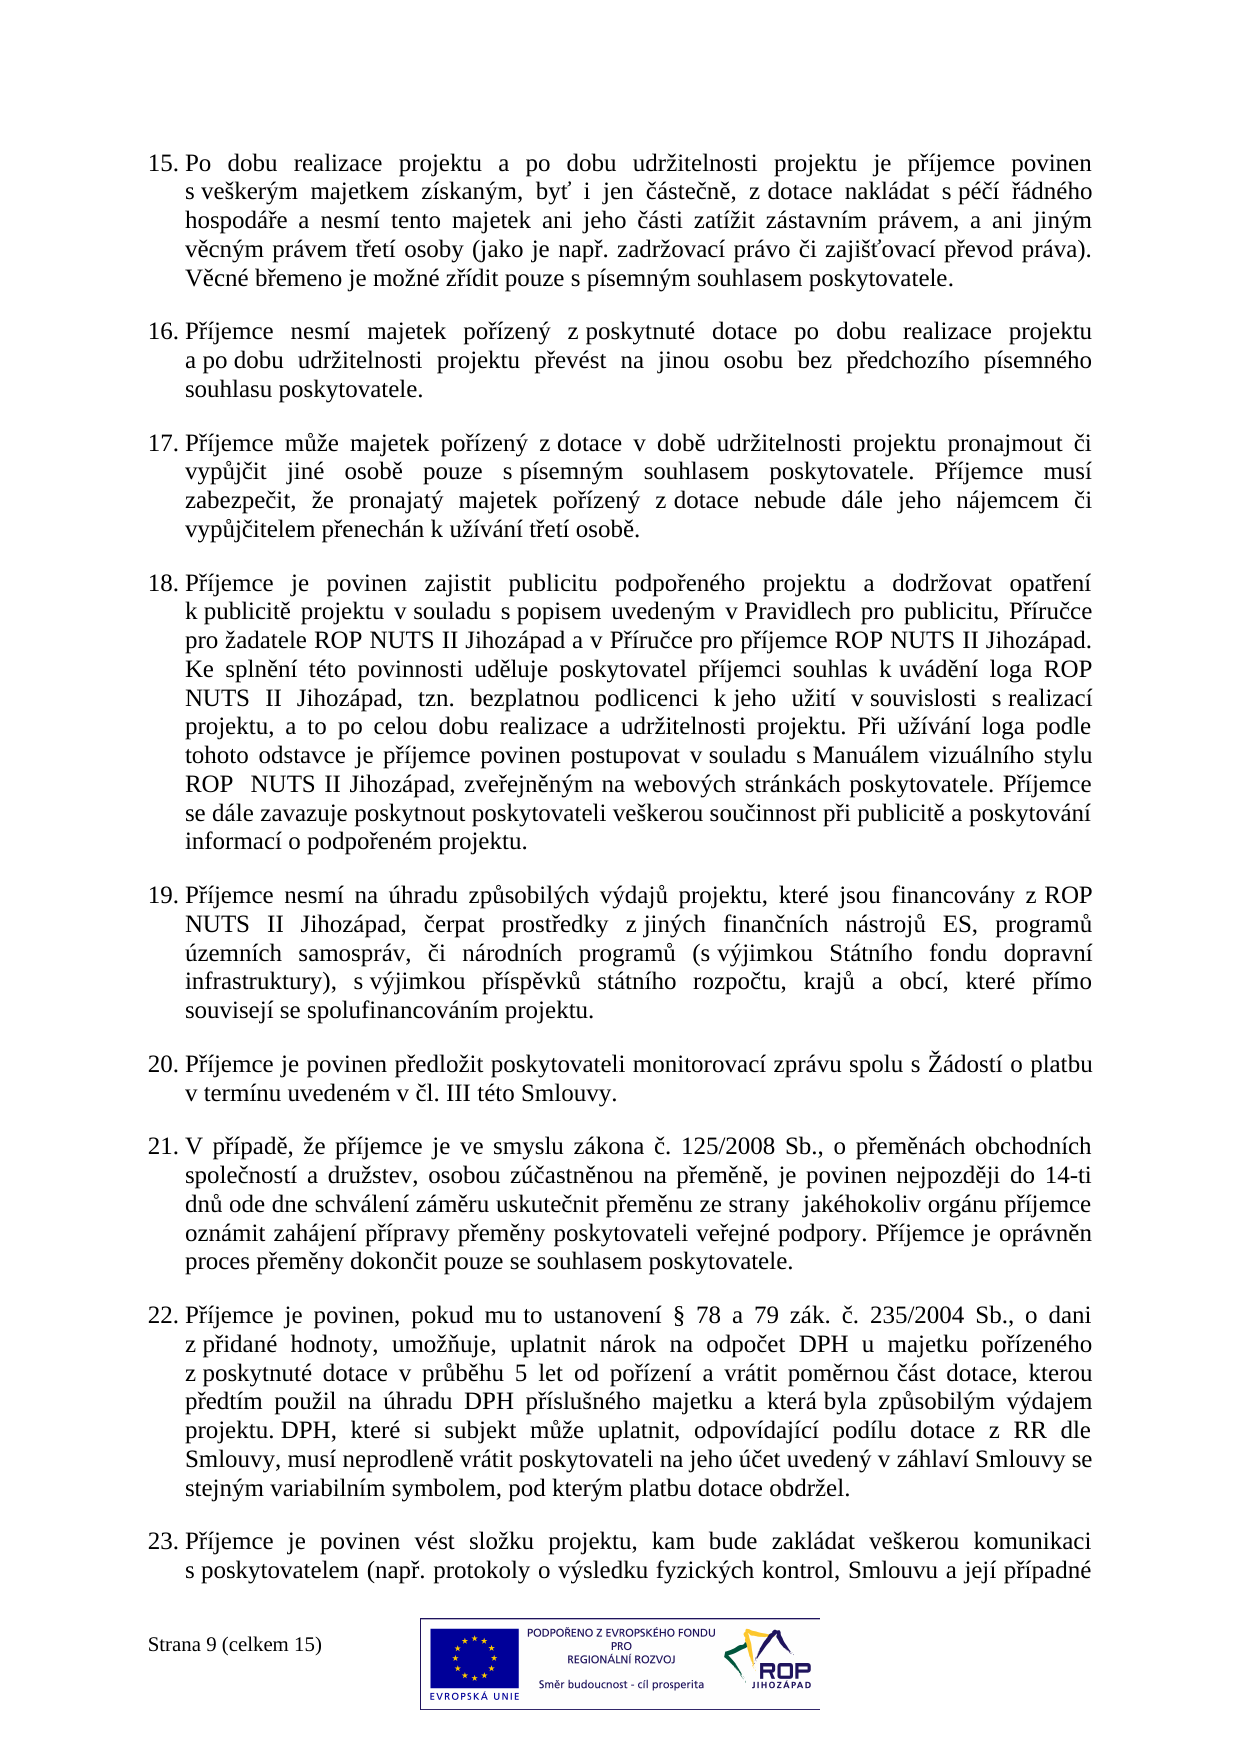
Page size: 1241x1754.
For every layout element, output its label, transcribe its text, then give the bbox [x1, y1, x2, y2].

text 21. V případě, že příjemce je ve smyslu zákona č. 125/2008 Sb., o přeměnách obchodních společností a družstev, osobou zúčastněnou na přeměně, je povinen nejpozději do 14-ti dnů ode dne schválení záměru uskutečnit přeměnu ze strany jakéhokoliv orgánu příjemce oznámit zahájení přípravy přeměny poskytovateli veřejné podpory. Příjemce je oprávněn proces přeměny dokončit pouze se souhlasem poskytovatele. [148, 1131, 1093, 1275]
text 19. Příjemce nesmí na úhradu způsobilých výdajů projektu, které jsou financovány z ROP NUTS II Jihozápad, čerpat prostředky z jiných finančních nástrojů ES, programů územních samospráv, či národních programů (s výjimkou Státního fondu dopravní infrastruktury), s výjimkou příspěvků státního rozpočtu, krajů a obcí, které přímo souvisejí se spolufinancováním projektu. [148, 880, 1093, 1024]
text 22. Příjemce je povinen, pokud mu to ustanovení § 79 zák. č. 235/2004 Sb., o dani z přidané hodnoty, umožňuje, uplatnit nárok na odpočet DPH u majetku pořízeného z poskytnuté dotace v průběhu 5 let od pořízení a vrátit poměrnou část dotace, kterou předtím použil na úhradu DPH příslušného majetku a která byla způsobilým výdajem projektu. DPH, které si subjekt může uplatnit, odpovídající podílu dotace z RR dle Smlouvy, musí neprodleně vrátit poskytovateli na jeho účet uvedený v záhlaví Smlouvy se stejným variabilním symbolem, pod kterým platbu dotace obdržel. [148, 1300, 1093, 1501]
text 15. Po dobu realizace projektu a po dobu udržitelnosti projektu je příjemce povinen s veškerým majetkem získaným, byť i jen částečně, z dotace nakládat s péčí řádného hospodáře a nesmí tento majetek ani jeho části zatížit zástavním právem, a ani jiným věcným právem třetí osoby (jako je např. zadržovací právo či zajišťovací převod práva). Věcné břemeno je možné zřídit pouze s písemným souhlasem poskytovatele. [148, 148, 1093, 291]
text 16. Příjemce nesmí majetek pořízený z poskytnuté dotace po dobu realizace projektu a po dobu udržitelnosti projektu převést na jinou osobu bez předchozího písemného souhlasu poskytovatele. [148, 316, 1093, 403]
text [148, 1526, 1093, 1584]
picture [420, 1618, 820, 1710]
text 17. Příjemce může majetek pořízený z dotace v době udržitelnosti projektu pronajmout či vypůjčit jiné osobě pouze s písemným souhlasem poskytovatele. Příjemce musí zabezpečit, že pronajatý majetek pořízený z dotace nebude dále jeho nájemcem či vypůjčitelem přenechán k užívání třetí osobě. [148, 428, 1093, 543]
text 18. Příjemce je povinen zajistit publicitu podpořeného projektu a dodržovat opatření k publicitě projektu v souladu s popisem uvedeným v Pravidlech pro publicitu, Příručce pro žadatele ROP NUTS II Jihozápad a v Příručce pro příjemce ROP NUTS II Jihozápad. Ke splnění této povinnosti uděluje poskytovatel příjemci souhlas k uvádění loga ROP NUTS II Jihozápad, tzn. bezplatnou podlicenci k jeho užití v souvislosti s realizací projektu, a to po celou dobu realizace a udržitelnosti projektu. Při užívání loga podle tohoto odstavce je příjemce povinen postupovat v souladu s Manuálem vizuálního stylu ROP NUTS II Jihozápad, zveřejněným na webových stránkách poskytovatele. Příjemce se dále zavazuje poskytnout poskytovateli veškerou součinnost při publicitě a poskytování informací o podpořeném projektu. [148, 568, 1093, 855]
text 20. Příjemce je povinen předložit poskytovateli monitorovací zprávu spolu s Žádostí o platbu v termínu uvedeném v čl. III této Smlouvy. [148, 1049, 1093, 1106]
